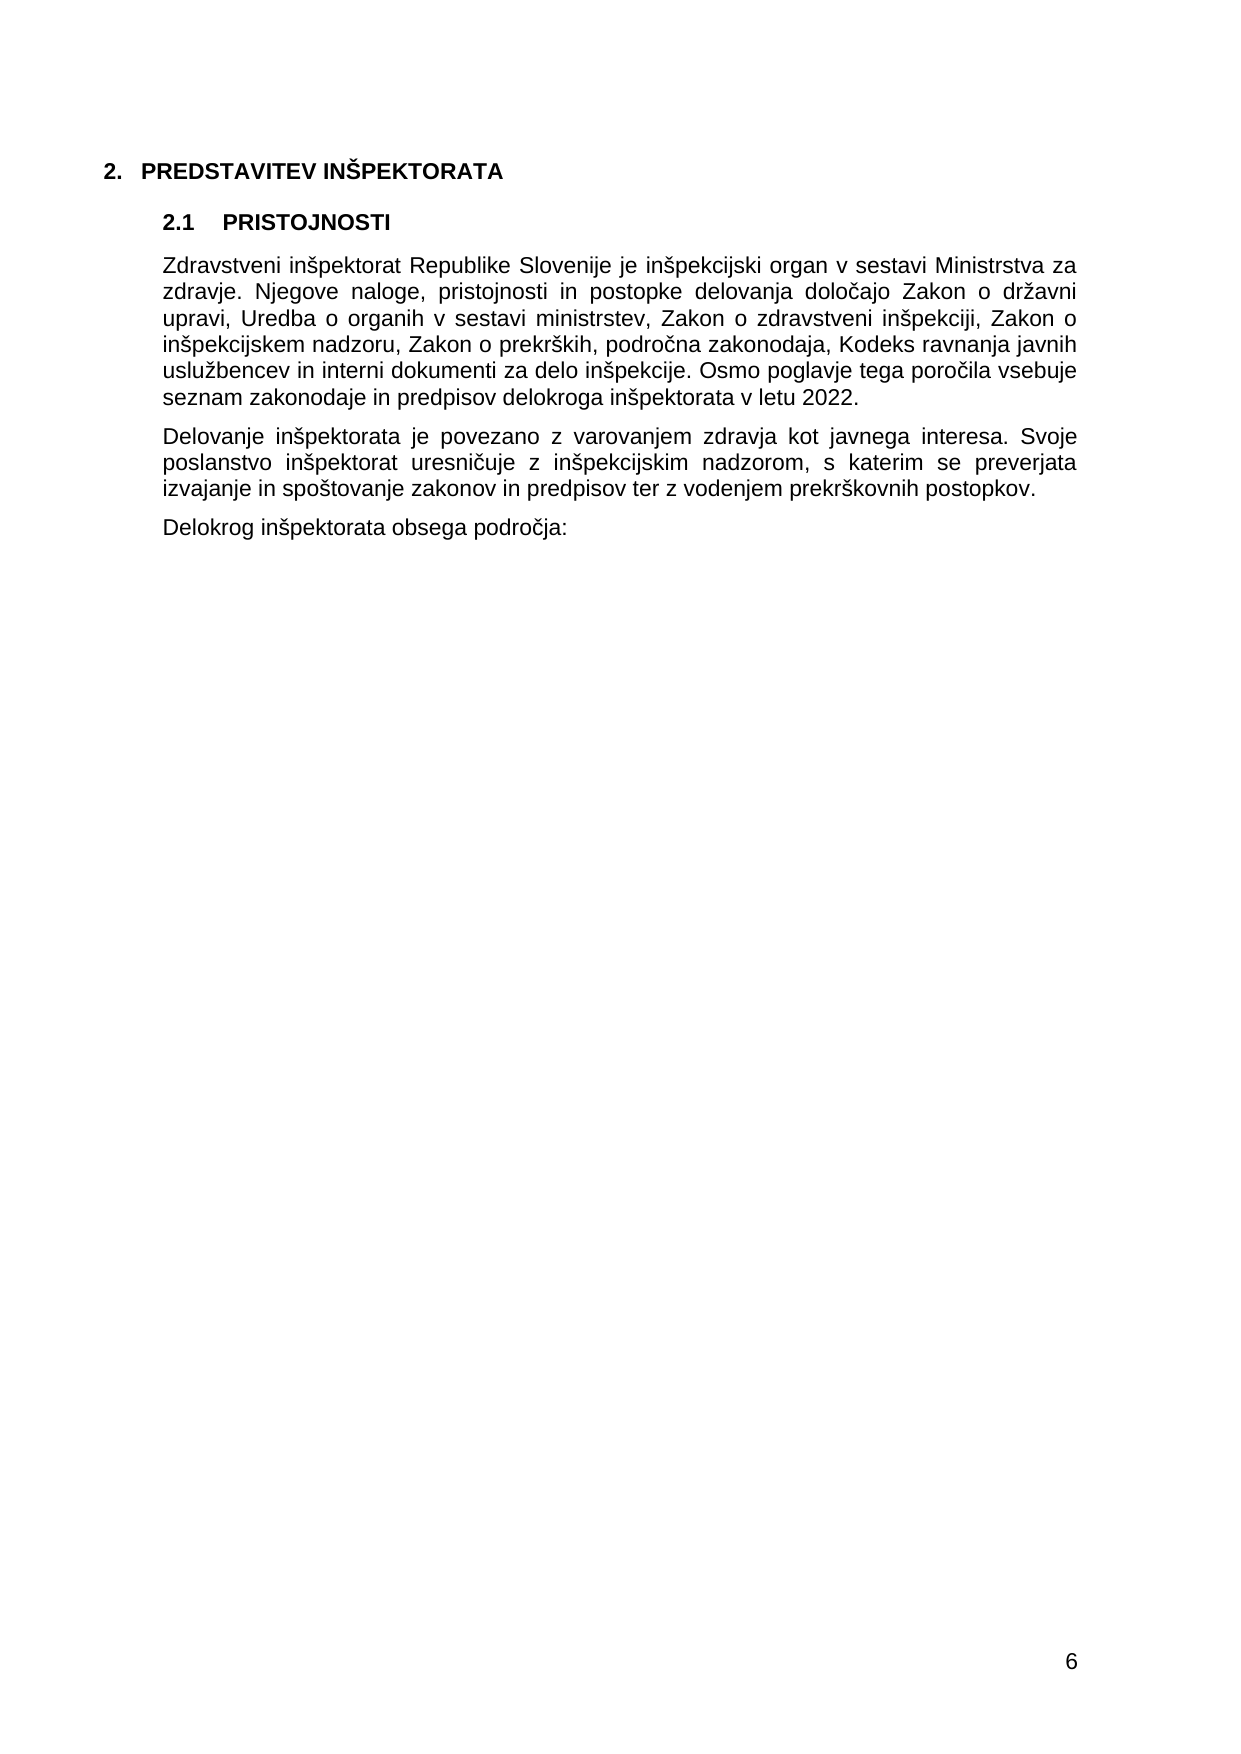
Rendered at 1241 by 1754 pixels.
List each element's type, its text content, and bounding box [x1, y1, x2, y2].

list predstavitev inšpektorata [103, 158, 1078, 184]
text Delokrog inšpektorata obsega področja: [162, 514, 1078, 541]
list Pristojnosti [162, 209, 1078, 236]
text Delovanje inšpektorata je povezano z varovanjem zdravja kot javnega interesa. Svoje poslanstvo inšpektorat uresničuje z inšpekcijskim nadzorom, s katerim se preverjata izvajanje in spoštovanje zakonov in predpisov ter z vodenjem prekrškovnih postopkov. [162, 423, 1078, 502]
text Zdravstveni inšpektorat Republike Slovenije je inšpekcijski organ v sestavi Ministrstva za zdravje. Njegove naloge, pristojnosti in postopke delovanja določajo Zakon o državni upravi, Uredba o organih v sestavi ministrstev, Zakon o zdravstveni inšpekciji, Zakon o inšpekcijskem nadzoru, Zakon o prekrških, področna zakonodaja, Kodeks ravnanja javnih uslužbencev in interni dokumenti za delo inšpekcije. Osmo poglavje tega poročila vsebuje seznam zakonodaje in predpisov delokroga inšpektorata v letu 2022. [162, 252, 1078, 410]
